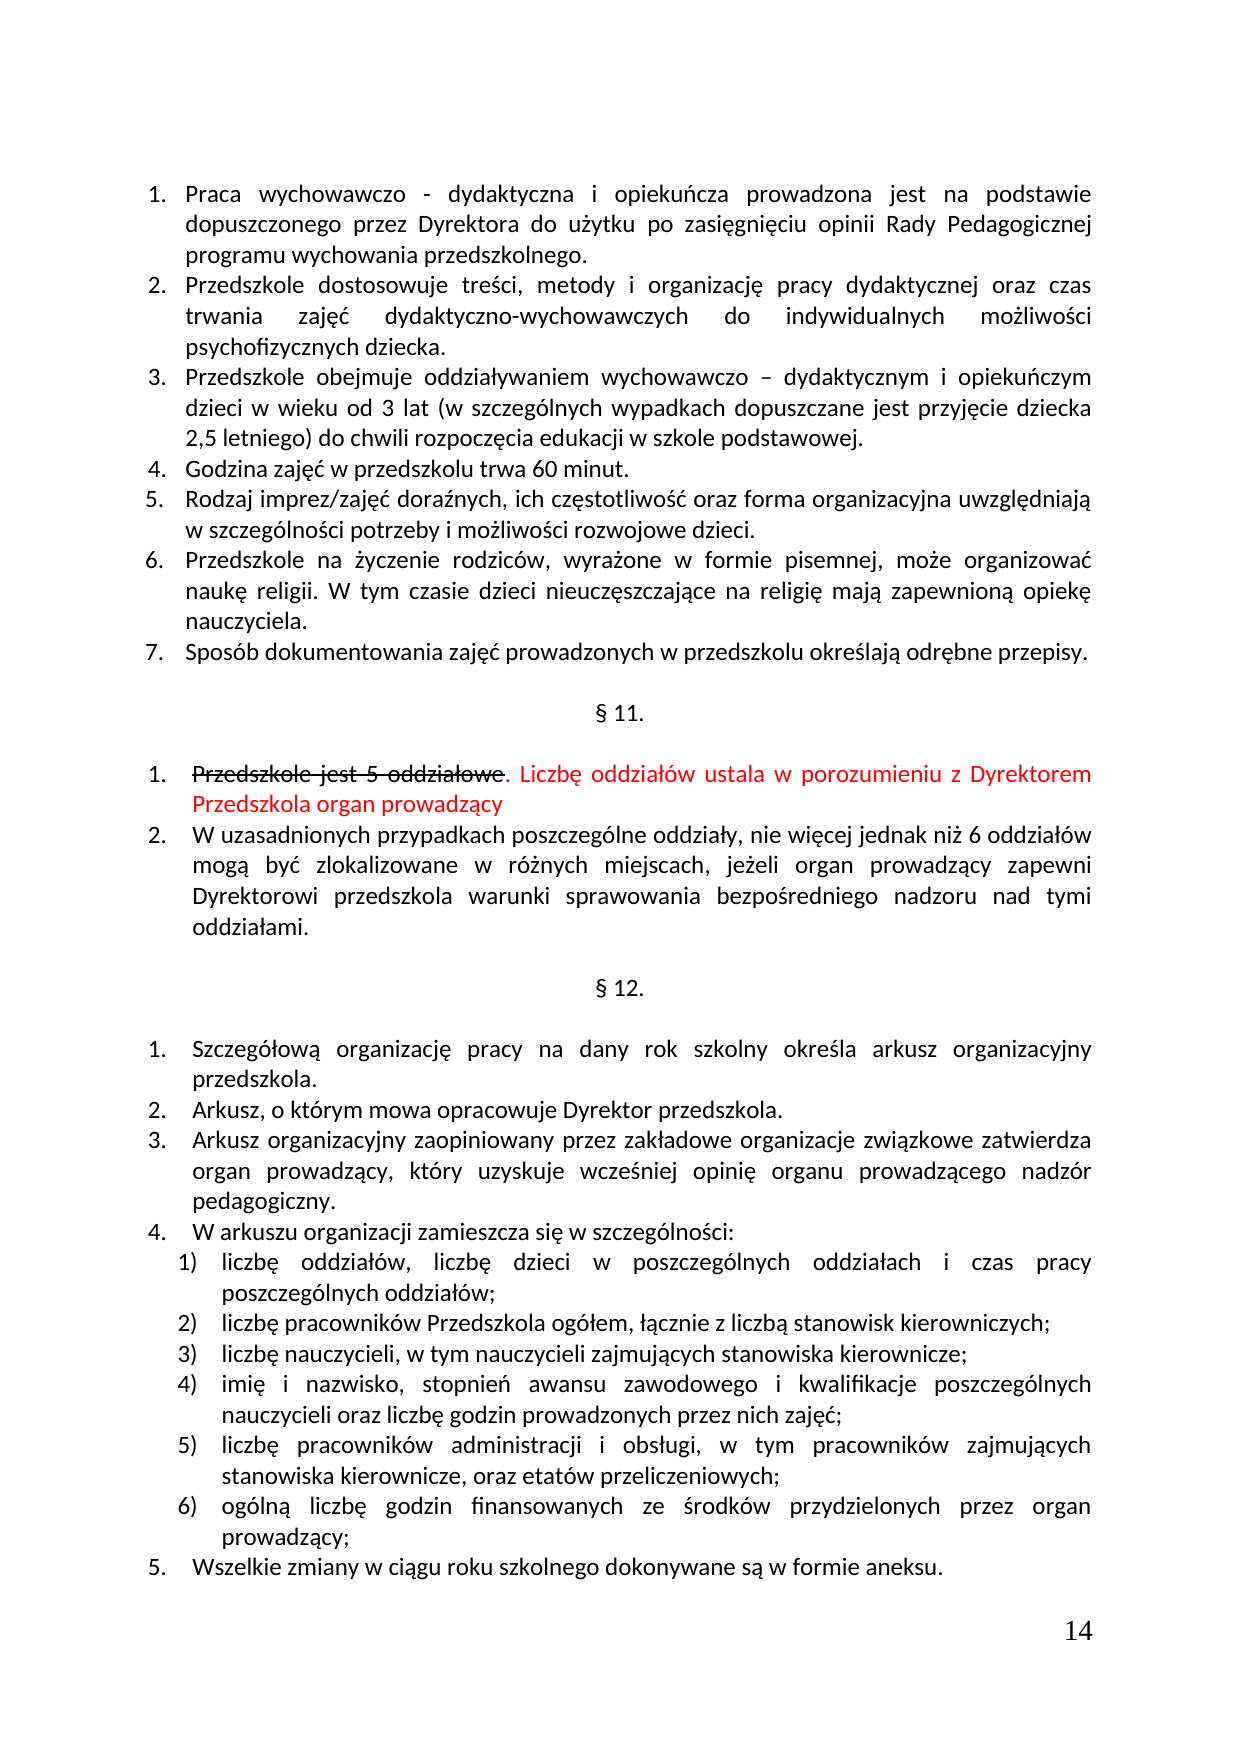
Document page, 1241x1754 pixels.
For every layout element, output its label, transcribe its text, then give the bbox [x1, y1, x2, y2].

list liczbę pracowników Przedszkola ogółem, łącznie z liczbą stanowisk kierowniczych; [177, 1307, 1093, 1338]
list Przedszkole obejmuje oddziaływaniem wychowawczo – dydaktycznym i opiekuńczym dzieci w wieku od 3 lat (w szczególnych wypadkach dopuszczane jest przyjęcie dziecka 2,5 letniego) do chwili rozpoczęcia edukacji w szkole podstawowej. [148, 361, 1093, 453]
list liczbę nauczycieli, w tym nauczycieli zajmujących stanowiska kierownicze; [177, 1338, 1093, 1368]
list Praca wychowawczo - dydaktyczna i opiekuńcza prowadzona jest na podstawie dopuszczonego przez Dyrektora do użytku po zasięgnięciu opinii Rady Pedagogicznej programu wychowania przedszkolnego. [148, 178, 1093, 270]
list Przedszkole na życzenie rodziców, wyrażone w formie pisemnej, może organizować naukę religii. W tym czasie dzieci nieuczęszczające na religię mają zapewnioną opiekę nauczyciela. [145, 544, 1093, 636]
list Arkusz, o którym mowa opracowuje Dyrektor przedszkola. [148, 1094, 1093, 1124]
list Wszelkie zmiany w ciągu roku szkolnego dokonywane są w formie aneksu. [148, 1552, 1093, 1582]
list Godzina zajęć w przedszkolu trwa 60 minut. [148, 453, 1093, 483]
list Sposób dokumentowania zajęć prowadzonych w przedszkolu określają odrębne przepisy. [145, 636, 1093, 666]
text § 11. [147, 697, 1093, 727]
list W arkuszu organizacji zamieszcza się w szczególności: [148, 1216, 1093, 1246]
list W uzasadnionych przypadkach poszczególne oddziały, nie więcej jednak niż 6 oddziałów mogą być zlokalizowane w różnych miejscach, jeżeli organ prowadzący zapewni Dyrektorowi przedszkola warunki sprawowania bezpośredniego nadzoru nad tymi oddziałami. [148, 819, 1093, 941]
list ogólną liczbę godzin finansowanych ze środków przydzielonych przez organ prowadzący; [177, 1491, 1093, 1552]
list liczbę pracowników administracji i obsługi, w tym pracowników zajmujących stanowiska kierownicze, oraz etatów przeliczeniowych; [177, 1429, 1093, 1491]
list imię i nazwisko, stopnień awansu zawodowego i kwalifikacje poszczególnych nauczycieli oraz liczbę godzin prowadzonych przez nich zajęć; [177, 1368, 1093, 1429]
list Rodzaj imprez/zajęć doraźnych, ich częstotliwość oraz forma organizacyjna uwzględniają w szczególności potrzeby i możliwości rozwojowe dzieci. [145, 483, 1093, 544]
list Szczegółową organizację pracy na dany rok szkolny określa arkusz organizacyjny przedszkola. [148, 1033, 1093, 1094]
list liczbę oddziałów, liczbę dzieci w poszczególnych oddziałach i czas pracy poszczególnych oddziałów; [177, 1246, 1093, 1307]
text § 12. [147, 972, 1093, 1002]
list Arkusz organizacyjny zaopiniowany przez zakładowe organizacje związkowe zatwierdza organ prowadzący, który uzyskuje wcześniej opinię organu prowadzącego nadzór pedagogiczny. [148, 1124, 1093, 1216]
list Przedszkole dostosowuje treści, metody i organizację pracy dydaktycznej oraz czas trwania zajęć dydaktyczno-wychowawczych do indywidualnych możliwości psychofizycznych dziecka. [148, 270, 1093, 361]
list Przedszkole jest 5 oddziałowe. Liczbę oddziałów ustala w porozumieniu z Dyrektorem Przedszkola organ prowadzący [148, 758, 1093, 819]
